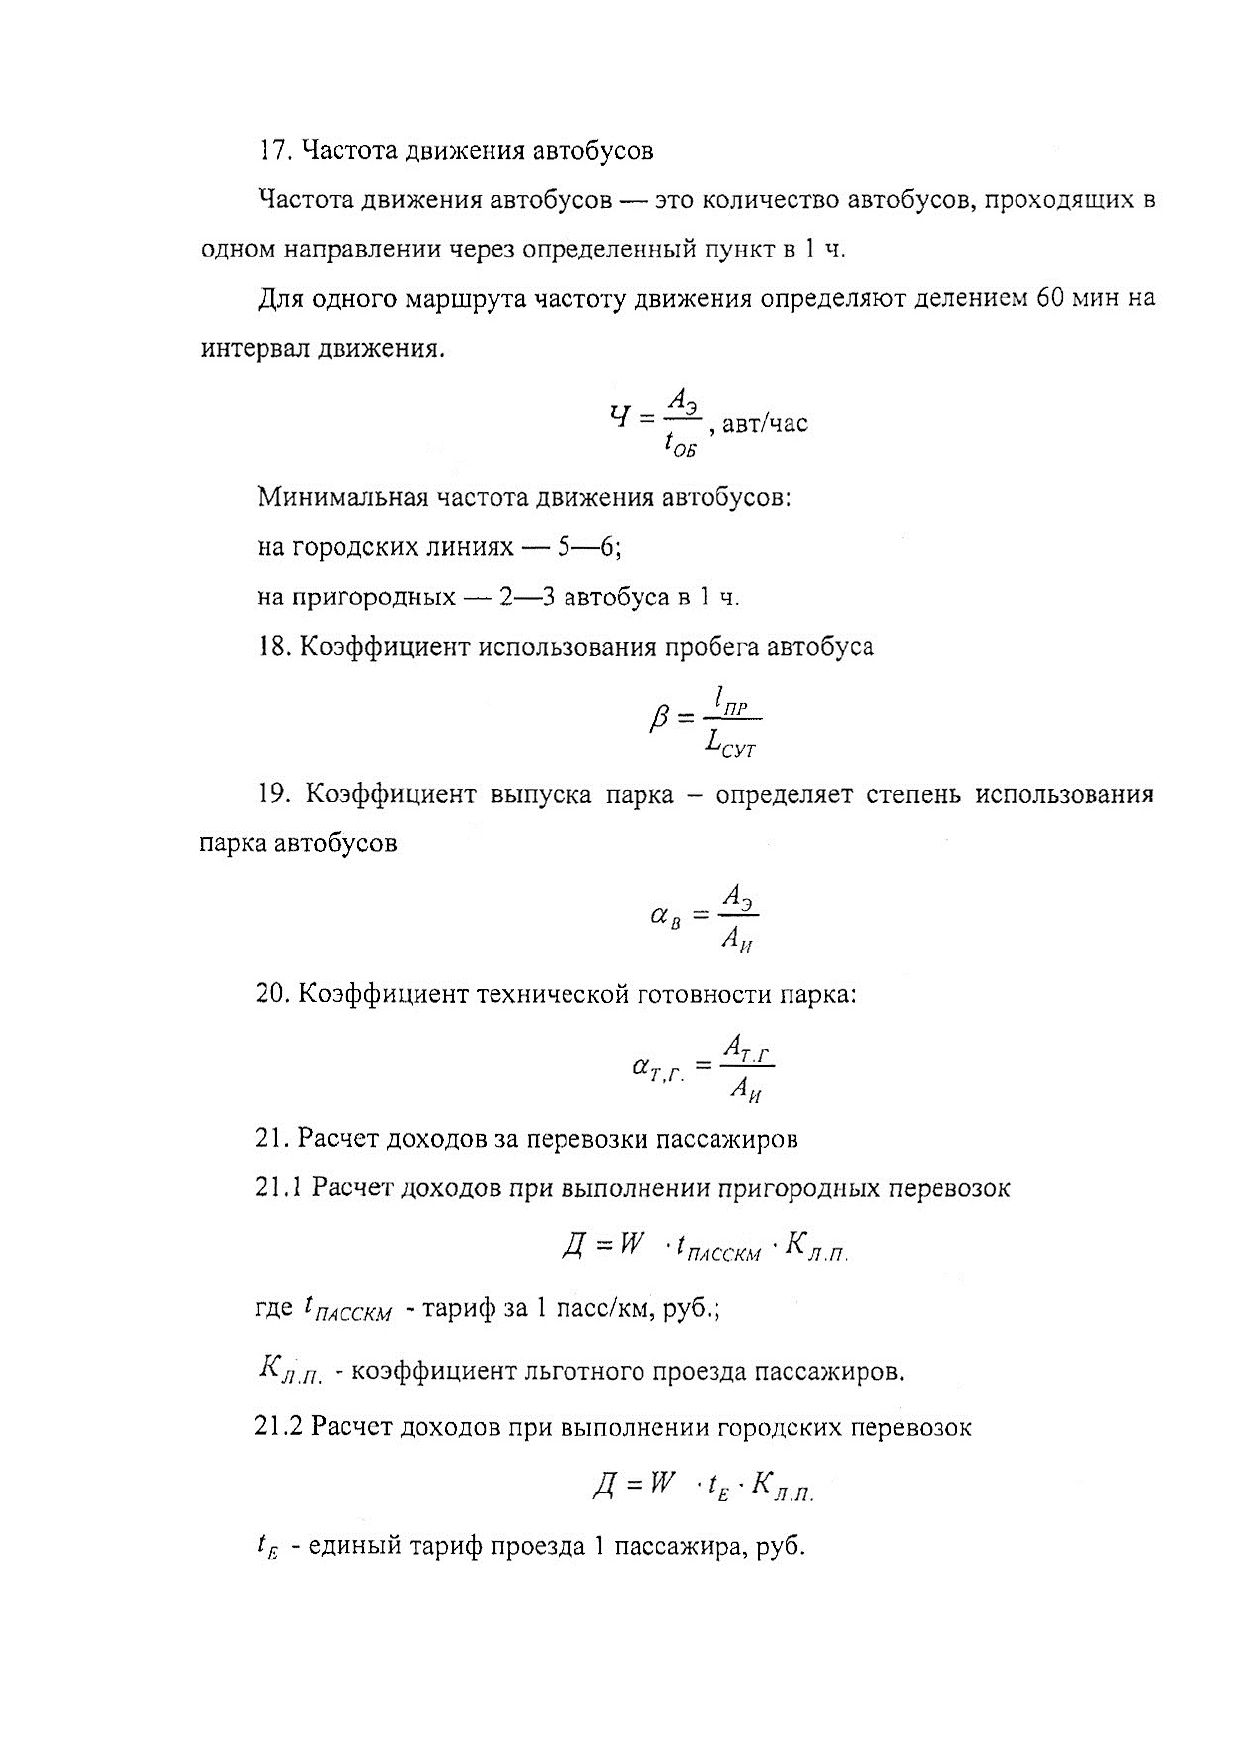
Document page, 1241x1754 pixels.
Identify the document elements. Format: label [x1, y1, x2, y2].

picture [192, 118, 1167, 1574]
